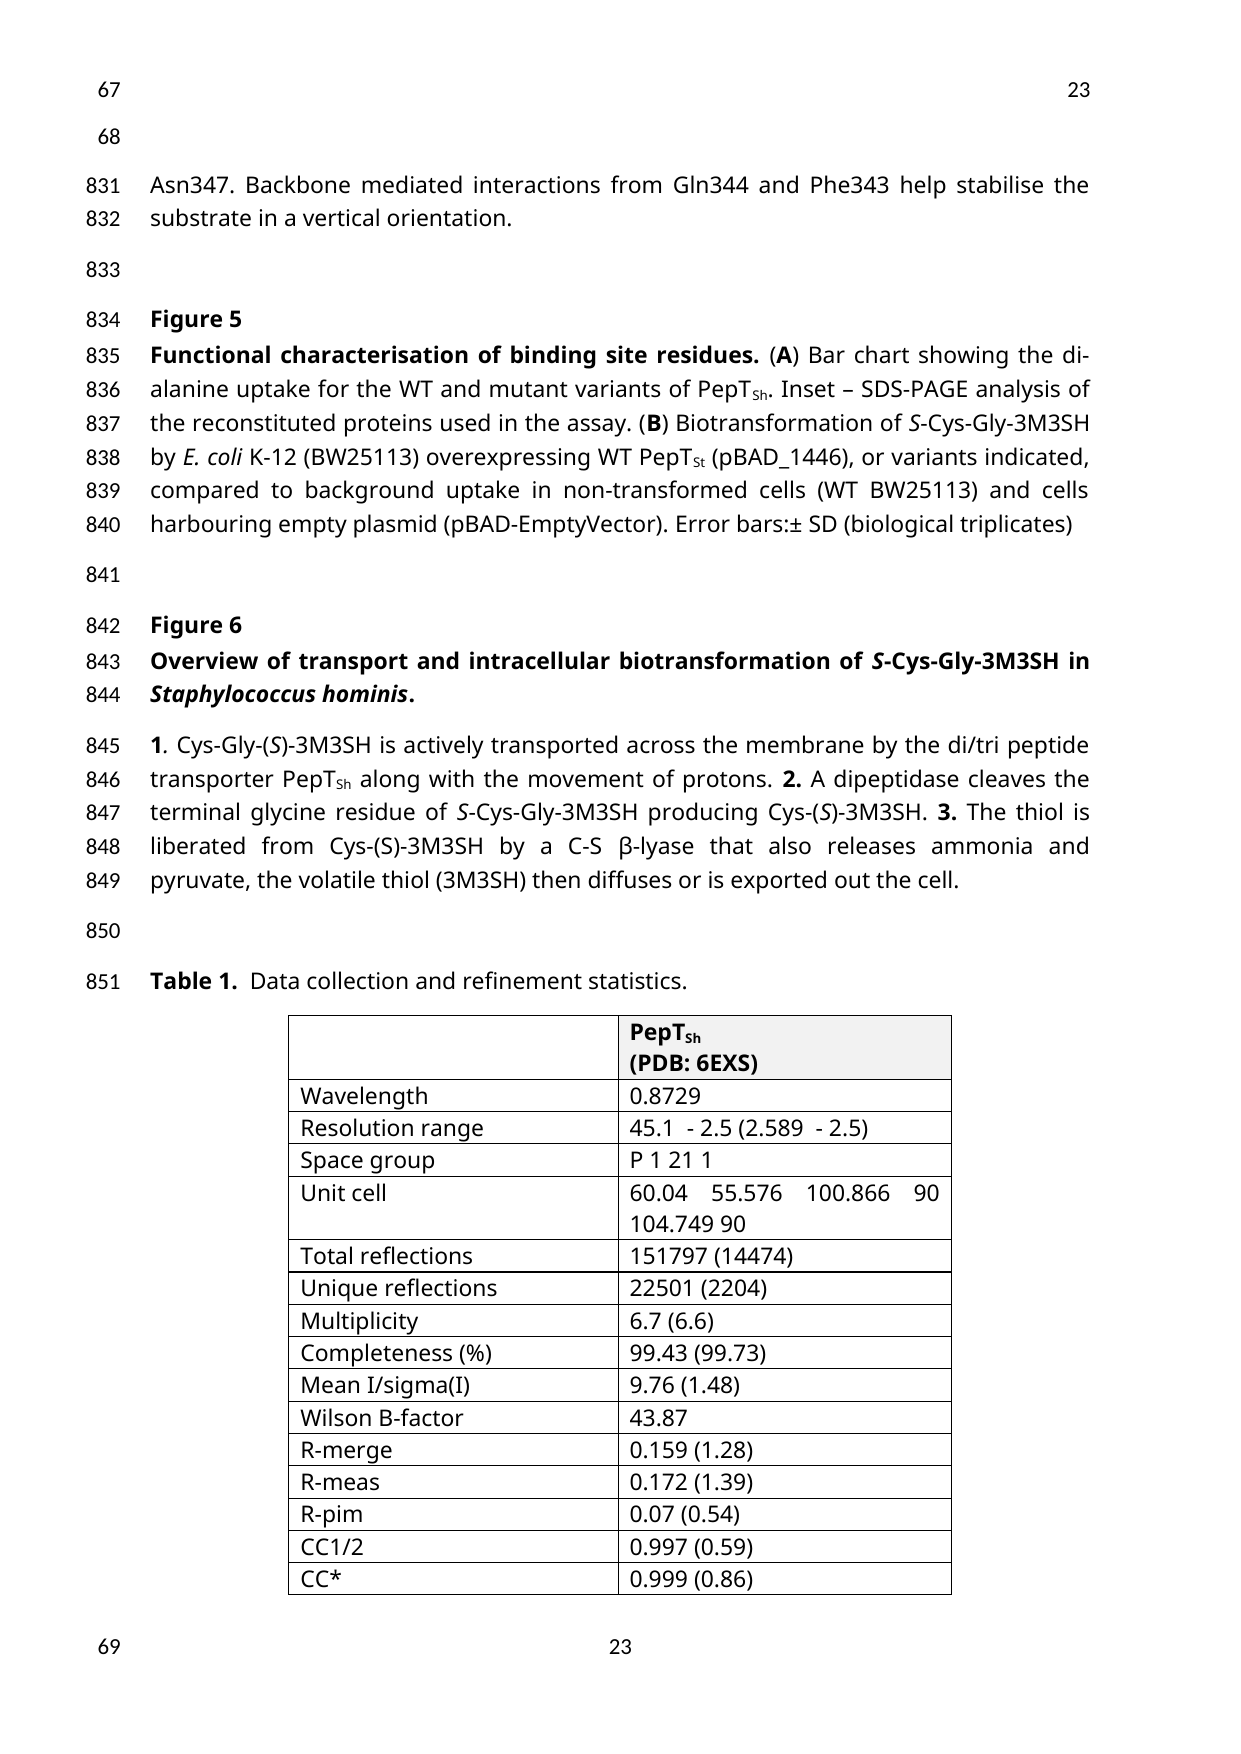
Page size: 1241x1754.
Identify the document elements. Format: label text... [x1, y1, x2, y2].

table_cell R-pim [289, 1499, 618, 1530]
table_cell 0.8729 [619, 1080, 951, 1111]
table_cell 151797 (14474) [619, 1240, 951, 1271]
table_cell Wavelength [289, 1080, 618, 1111]
table_cell 0.159 (1.28) [619, 1434, 951, 1465]
table_cell 0.07 (0.54) [619, 1499, 951, 1530]
table_header [289, 1016, 618, 1079]
table_cell 45.1 - 2.5 (2.589 - 2.5) [619, 1112, 951, 1143]
table_cell Completeness (%) [289, 1337, 618, 1368]
text Overview of transport and intracellular biotransformation of S-Cys-Gly-3M3SH in Staphylococcus hominis. [150, 645, 1090, 710]
table_cell Total reflections [289, 1240, 618, 1271]
table_cell R-meas [289, 1466, 618, 1497]
table_cell 9.76 (1.48) [619, 1369, 951, 1401]
subtitle Figure 6 [150, 609, 1090, 640]
table_cell 60.04 55.576 100.866 90 104.749 90 [619, 1177, 951, 1239]
table_cell 22501 (2204) [619, 1273, 951, 1304]
table_cell Multiplicity [289, 1305, 618, 1336]
table_cell Wilson B-factor [289, 1402, 618, 1433]
text 1. Cys-Gly-(S)-3M3SH is actively transported across the membrane by the di/tri peptide transporter PepTSh along with the movement of protons. 2. A dipeptidase cleaves the terminal glycine residue of S-Cys-Gly-3M3SH producing Cys-(S)-3M3SH. 3. The thiol is liberated from Cys-(S)-3M3SH by a C-S β-lyase that also releases ammonia and pyruvate, the volatile thiol (3M3SH) then diffuses or is exported out the cell. [150, 729, 1090, 895]
text Table 1. Data collection and refinement statistics. [150, 965, 1090, 996]
table_cell 43.87 [619, 1402, 951, 1433]
text Functional characterisation of binding site residues. (A) Bar chart showing the di-alanine uptake for the WT and mutant variants of PepTSh. Inset – SDS-PAGE analysis of the reconstituted proteins used in the assay. (B) Biotransformation of S-Cys-Gly-3M3SH by E. coli K-12 (BW25113) overexpressing WT PepTSt (pBAD_1446), or variants indicated, compared to background uptake in non-transformed cells (WT BW25113) and cells harbouring empty plasmid (pBAD-EmptyVector). Error bars:± SD (biological triplicates) [150, 339, 1090, 539]
table_cell Unit cell [289, 1177, 618, 1239]
table_cell R-merge [289, 1434, 618, 1465]
table_cell 0.999 (0.86) [619, 1563, 951, 1594]
table_cell P 1 21 1 [619, 1144, 951, 1176]
table_cell Resolution range [289, 1112, 618, 1143]
subtitle Figure 5 [150, 303, 1090, 334]
table_cell CC* [289, 1563, 618, 1594]
table_header PepTSh (PDB: 6EXS) [619, 1016, 951, 1079]
table_cell Unique reflections [289, 1273, 618, 1304]
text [150, 169, 1090, 234]
table_cell 0.997 (0.59) [619, 1531, 951, 1562]
table_cell Space group [289, 1144, 618, 1176]
table_cell 6.7 (6.6) [619, 1305, 951, 1336]
table_cell 99.43 (99.73) [619, 1337, 951, 1368]
table_cell Mean I/sigma(I) [289, 1369, 618, 1401]
table_cell 0.172 (1.39) [619, 1466, 951, 1497]
table_cell CC1/2 [289, 1531, 618, 1562]
